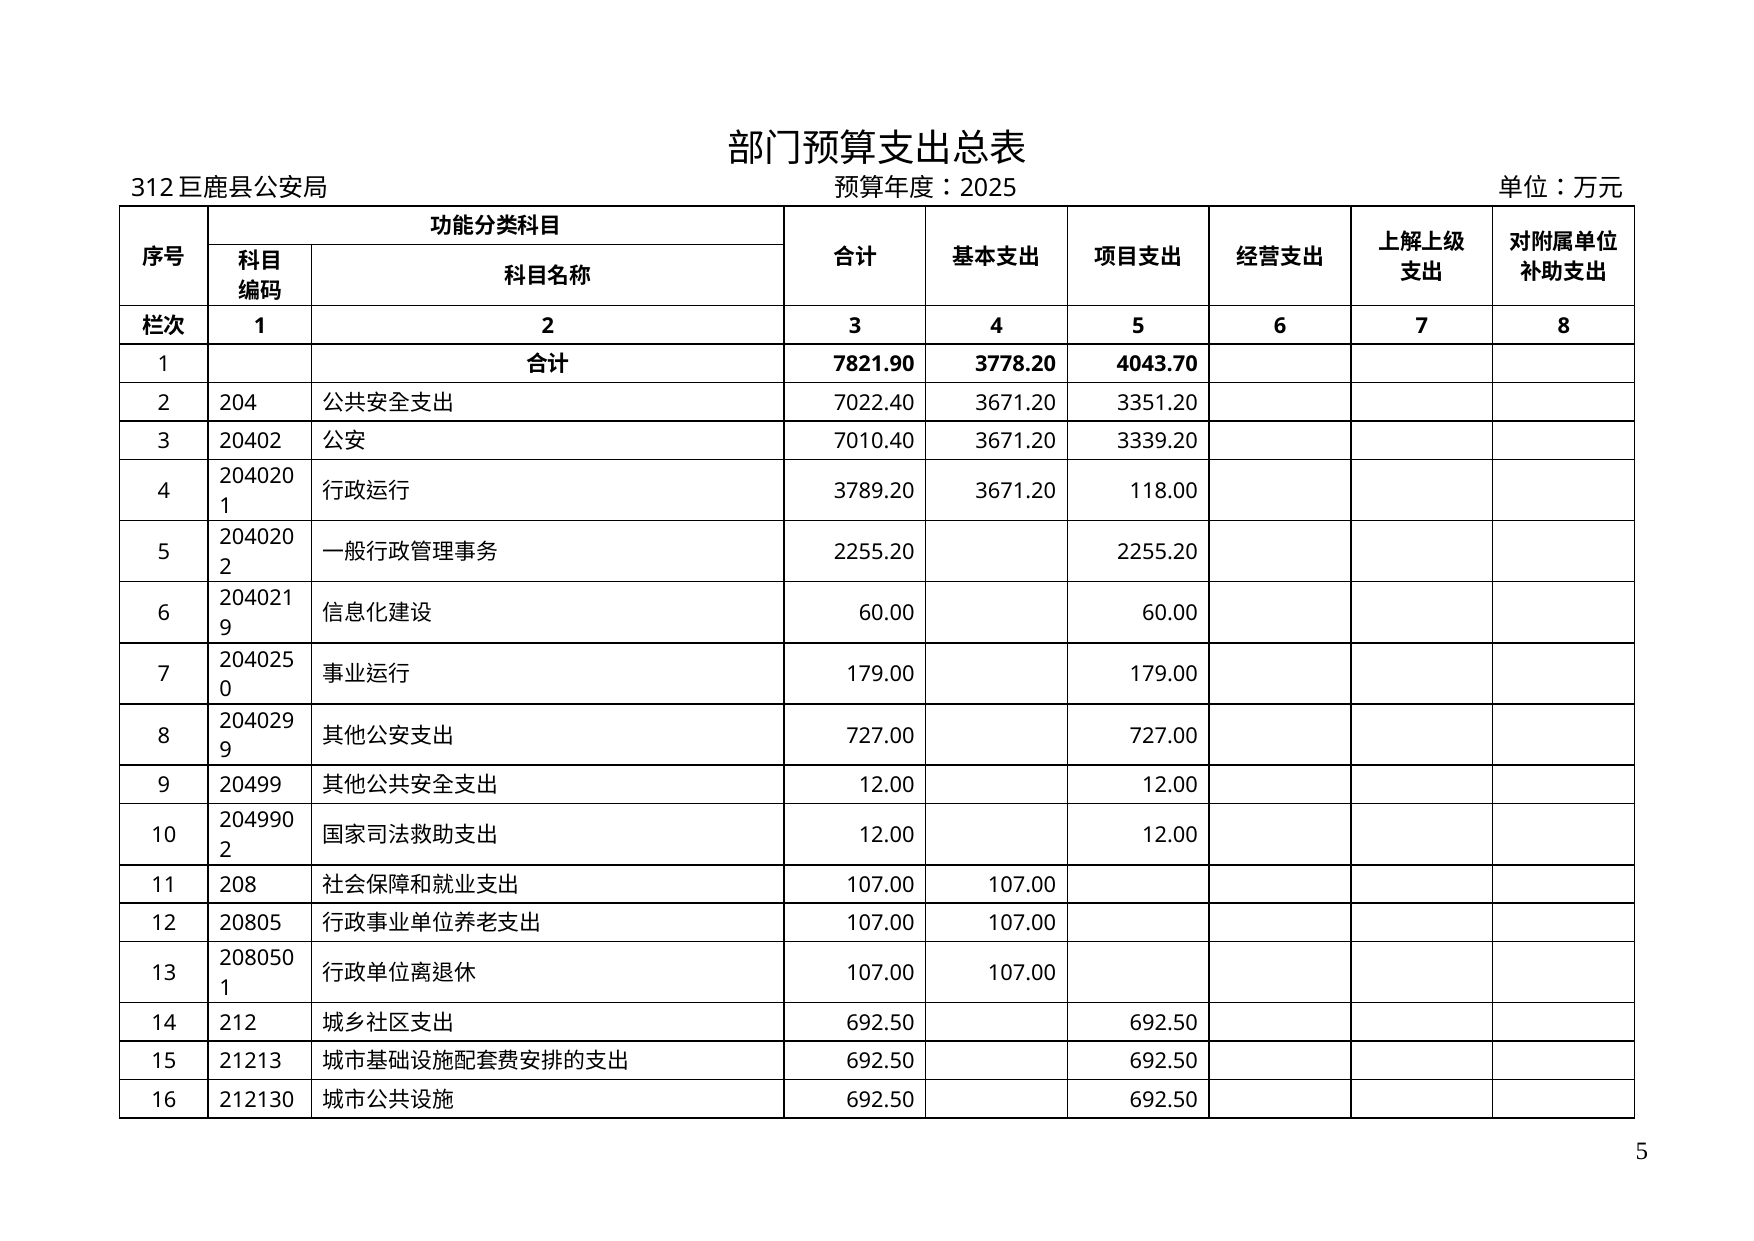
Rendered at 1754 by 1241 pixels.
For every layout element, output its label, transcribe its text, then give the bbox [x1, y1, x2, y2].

table_cell 其他公共安全支出 [312, 766, 783, 803]
table_cell 7 [1352, 306, 1492, 343]
table_cell 179.00 [785, 644, 925, 703]
table_cell 5 [120, 521, 207, 581]
table_cell [1352, 766, 1492, 803]
table_cell [1352, 705, 1492, 764]
table_cell 7 [120, 644, 207, 703]
table_cell 20499 [209, 766, 311, 803]
table_cell 2040250 [209, 644, 311, 703]
table_cell 2040201 [209, 460, 311, 520]
table_cell [1493, 942, 1634, 1002]
table_cell 2040219 [209, 582, 311, 642]
table_cell [1210, 1042, 1350, 1079]
table_cell [1352, 804, 1492, 864]
table_cell 行政事业单位养老支出 [312, 904, 783, 941]
table_cell [1493, 582, 1634, 642]
table_cell [1352, 521, 1492, 581]
table_cell [1352, 942, 1492, 1002]
table_header 单位：万元 [1068, 168, 1634, 205]
table_cell [926, 1042, 1067, 1079]
table_cell [1493, 644, 1634, 703]
table_header 312巨鹿县公安局 [120, 168, 783, 205]
table_cell [1493, 804, 1634, 864]
table_cell 60.00 [1068, 582, 1208, 642]
table_cell 727.00 [1068, 705, 1208, 764]
table_cell [1352, 644, 1492, 703]
table_cell 4 [926, 306, 1067, 343]
table_cell 12.00 [785, 766, 925, 803]
table_cell 5 [1068, 306, 1208, 343]
table_cell 对附属单位补助支出 [1493, 207, 1634, 305]
table_cell [1210, 521, 1350, 581]
table_cell 692.50 [785, 1003, 925, 1040]
table_cell 692.50 [785, 1080, 925, 1117]
table_cell [1210, 804, 1350, 864]
table_cell 2049902 [209, 804, 311, 864]
table_cell 12.00 [1068, 804, 1208, 864]
text 部门预算支出总表 [106, 142, 1648, 167]
table_cell [1210, 705, 1350, 764]
table_header 预算年度：2025 [785, 168, 1067, 205]
table_cell 行政运行 [312, 460, 783, 520]
table_cell [1068, 942, 1208, 1002]
table_cell [926, 582, 1067, 642]
table_cell 12 [120, 904, 207, 941]
table_cell 合计 [312, 345, 783, 382]
table_cell [1352, 1003, 1492, 1040]
table_cell 20402 [209, 422, 311, 458]
table_cell [1493, 766, 1634, 803]
table_cell 6 [120, 582, 207, 642]
table_cell 3 [120, 422, 207, 458]
table_cell 经营支出 [1210, 207, 1350, 305]
table_cell 15 [120, 1042, 207, 1079]
table_cell [1210, 942, 1350, 1002]
table_cell 6 [1210, 306, 1350, 343]
table_cell 13 [120, 942, 207, 1002]
table_cell 3789.20 [785, 460, 925, 520]
table_cell [1352, 345, 1492, 382]
table_cell 8 [1493, 306, 1634, 343]
table_cell [1210, 766, 1350, 803]
table_cell [1493, 1003, 1634, 1040]
table_cell [1210, 866, 1350, 902]
table_cell 信息化建设 [312, 582, 783, 642]
table_cell [1068, 866, 1208, 902]
table_cell 692.50 [1068, 1003, 1208, 1040]
table_cell [1210, 1080, 1350, 1117]
table_cell 107.00 [785, 942, 925, 1002]
table_cell 城市基础设施配套费安排的支出 [312, 1042, 783, 1079]
table_cell 2080501 [209, 942, 311, 1002]
table_cell 20805 [209, 904, 311, 941]
table_cell 8 [120, 705, 207, 764]
table_cell [926, 804, 1067, 864]
table_cell 12.00 [1068, 766, 1208, 803]
table_cell [1493, 521, 1634, 581]
table_cell [1210, 582, 1350, 642]
table_cell 3339.20 [1068, 422, 1208, 458]
table_cell 12.00 [785, 804, 925, 864]
table_cell 692.50 [1068, 1042, 1208, 1079]
table_cell [1493, 345, 1634, 382]
table_cell 10 [120, 804, 207, 864]
table_cell 7022.40 [785, 383, 925, 420]
table_cell [926, 1080, 1067, 1117]
table_cell 公安 [312, 422, 783, 458]
table_cell [926, 705, 1067, 764]
table_cell [1210, 383, 1350, 420]
table_cell [1493, 866, 1634, 902]
table_cell [1493, 383, 1634, 420]
table_cell [926, 1003, 1067, 1040]
table_cell [1210, 904, 1350, 941]
table_cell 社会保障和就业支出 [312, 866, 783, 902]
table_cell [1493, 460, 1634, 520]
table_cell 3671.20 [926, 383, 1067, 420]
table_cell [1352, 866, 1492, 902]
table_cell 序号 [120, 207, 207, 305]
table_cell 14 [120, 1003, 207, 1040]
table_cell 727.00 [785, 705, 925, 764]
table_cell [926, 644, 1067, 703]
table_cell [1210, 460, 1350, 520]
table_cell 功能分类科目 [209, 207, 783, 244]
table_cell [926, 521, 1067, 581]
table_cell 2040202 [209, 521, 311, 581]
table_cell 2040299 [209, 705, 311, 764]
table_cell [1352, 582, 1492, 642]
table_cell 国家司法救助支出 [312, 804, 783, 864]
table_cell 107.00 [926, 942, 1067, 1002]
table_cell 事业运行 [312, 644, 783, 703]
table_cell 上解上级 支出 [1352, 207, 1492, 305]
table_cell 7010.40 [785, 422, 925, 458]
table_cell [1352, 904, 1492, 941]
table_cell 107.00 [785, 866, 925, 902]
table_cell 项目支出 [1068, 207, 1208, 305]
table_cell 4 [120, 460, 207, 520]
table_cell 行政单位离退休 [312, 942, 783, 1002]
table_cell [1493, 1080, 1634, 1117]
table_cell [1210, 422, 1350, 458]
table_cell 城市公共设施 [312, 1080, 783, 1117]
table_cell 212 [209, 1003, 311, 1040]
table_cell 一般行政管理事务 [312, 521, 783, 581]
table_cell [209, 345, 311, 382]
table_cell 3 [785, 306, 925, 343]
table_cell [1352, 460, 1492, 520]
table_cell [1210, 1003, 1350, 1040]
table_cell 692.50 [1068, 1080, 1208, 1117]
table_cell 栏次 [120, 306, 207, 343]
table_cell 21213 [209, 1042, 311, 1079]
table_cell 2 [120, 383, 207, 420]
table_cell 179.00 [1068, 644, 1208, 703]
table_cell 3778.20 [926, 345, 1067, 382]
table_cell 204 [209, 383, 311, 420]
table_cell [1493, 1042, 1634, 1079]
table_cell [1352, 383, 1492, 420]
table_cell 3671.20 [926, 422, 1067, 458]
table_cell 合计 [785, 207, 925, 305]
table_cell 3671.20 [926, 460, 1067, 520]
table_cell [1493, 705, 1634, 764]
table_cell [1493, 904, 1634, 941]
table_cell 107.00 [785, 904, 925, 941]
table_cell 16 [120, 1080, 207, 1117]
table_cell [1493, 422, 1634, 458]
table_cell 3351.20 [1068, 383, 1208, 420]
table_cell 科目名称 [312, 245, 783, 305]
table_cell 1 [120, 345, 207, 382]
table_cell 11 [120, 866, 207, 902]
table_cell 692.50 [785, 1042, 925, 1079]
table_cell 60.00 [785, 582, 925, 642]
table_cell 118.00 [1068, 460, 1208, 520]
table_cell 107.00 [926, 904, 1067, 941]
table_cell [1352, 1042, 1492, 1079]
table_cell [1210, 644, 1350, 703]
table_cell [926, 766, 1067, 803]
table_cell 基本支出 [926, 207, 1067, 305]
table_cell [1352, 1080, 1492, 1117]
table_cell [1068, 904, 1208, 941]
table_cell 1 [209, 306, 311, 343]
table_cell 2 [312, 306, 783, 343]
table_cell 2255.20 [1068, 521, 1208, 581]
table_cell 208 [209, 866, 311, 902]
table_cell 2121301 [209, 1080, 311, 1117]
table_cell [1210, 345, 1350, 382]
table_cell 公共安全支出 [312, 383, 783, 420]
table_cell 7821.90 [785, 345, 925, 382]
table_cell 科目 编码 [209, 245, 311, 305]
table_cell [1352, 422, 1492, 458]
table_cell 2255.20 [785, 521, 925, 581]
table_cell 其他公安支出 [312, 705, 783, 764]
table_cell 4043.70 [1068, 345, 1208, 382]
table_cell 107.00 [926, 866, 1067, 902]
table_cell 9 [120, 766, 207, 803]
table_cell 城乡社区支出 [312, 1003, 783, 1040]
